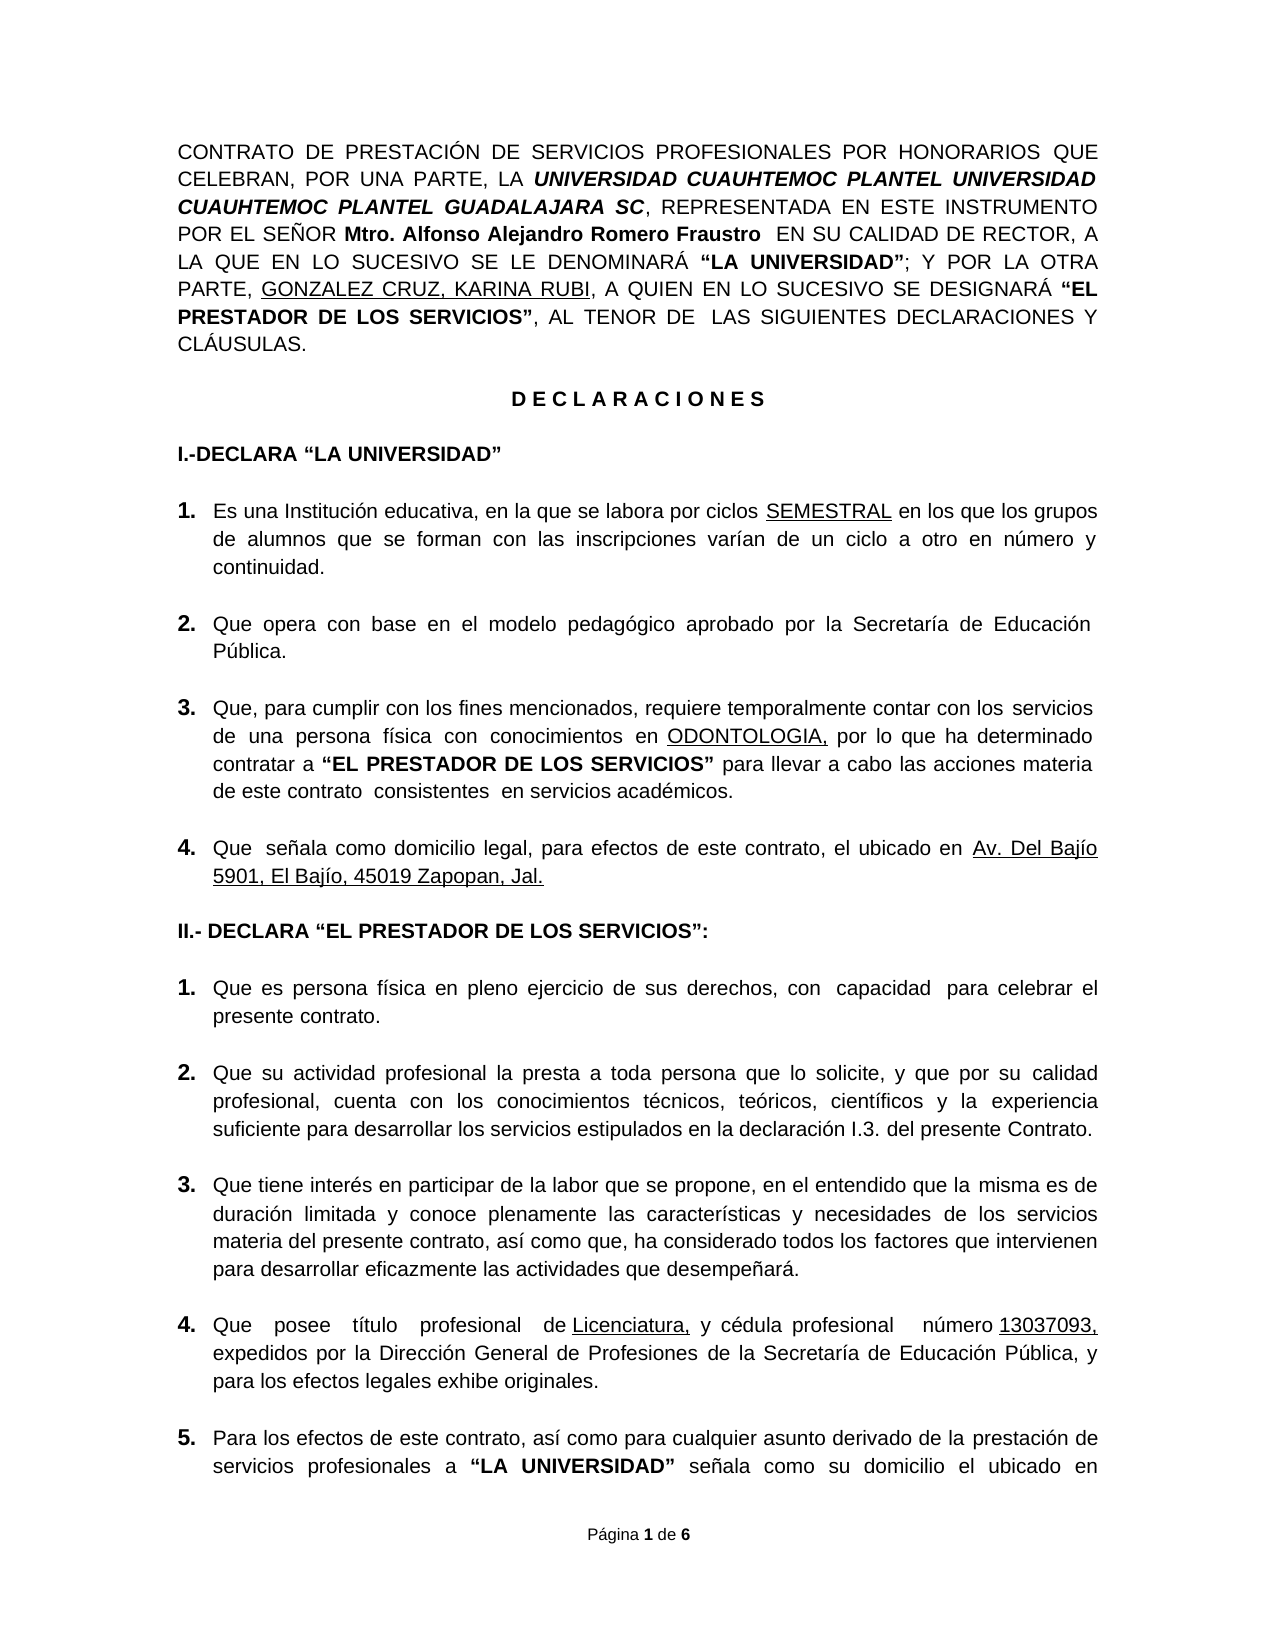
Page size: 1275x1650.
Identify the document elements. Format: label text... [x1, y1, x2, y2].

text CONTRATO DE PRESTACIÓN DE SERVICIOS PROFESIONALES POR HONORARIOS QUE CELEBRAN, POR UNA PARTE, LA UNIVERSIDAD CUAUHTEMOC PLANTEL UNIVERSIDAD CUAUHTEMOC PLANTEL GUADALAJARA SC, REPRESENTADA EN ESTE INSTRUMENTO POR EL SEÑOR Mtro. Alfonso Alejandro Romero Fraustro EN SU CALIDAD DE RECTOR, A LA QUE EN LO SUCESIVO SE LE DENOMINARÁ “LA UNIVERSIDAD”; Y POR LA OTRA PARTE, GONZALEZ CRUZ, KARINA RUBI, A QUIEN EN LO SUCESIVO SE DESIGNARÁ “EL PRESTADOR DE LOS SERVICIOS”, AL TENOR DE LAS SIGUIENTES DECLARACIONES Y CLÁUSULAS. [177, 139, 1098, 356]
list Que señala como domicilio legal, para efectos de este contrato, el ubicado en Av. Del Bajío 5901, El Bajío, 45019 Zapopan, Jal. [177, 834, 1098, 888]
subtitle D E C L A R A C I O N E S [177, 387, 1098, 411]
text I.-DECLARA “LA UNIVERSIDAD” [177, 442, 1110, 466]
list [177, 1424, 1098, 1478]
list Que es persona física en pleno ejercicio de sus derechos, con capacidad para celebrar el presente contrato. [177, 974, 1098, 1028]
list Que posee título profesional de Licenciatura, y cédula profesional número 13037093, expedidos por la Dirección General de Profesiones de la Secretaría de Educación Pública, y para los efectos legales exhibe originales. [177, 1311, 1098, 1393]
list Que, para cumplir con los fines mencionados, requiere temporalmente contar con los servicios de una persona física con conocimientos en ODONTOLOGIA, por lo que ha determinado contratar a “EL PRESTADOR DE LOS SERVICIOS” para llevar a cabo las acciones materia de este contrato consistentes en servicios académicos. [177, 694, 1093, 803]
list Es una Institución educativa, en la que se labora por ciclos SEMESTRAL en los que los grupos de alumnos que se forman con las inscripciones varían de un ciclo a otro en número y continuidad. [177, 497, 1098, 578]
list Que su actividad profesional la presta a toda persona que lo solicite, y que por su calidad profesional, cuenta con los conocimientos técnicos, teóricos, científicos y la experiencia suficiente para desarrollar los servicios estipulados en la declaración I.3. del presente Contrato. [177, 1059, 1098, 1140]
list Que tiene interés en participar de la labor que se propone, en el entendido que la misma es de duración limitada y conoce plenamente las características y necesidades de los servicios materia del presente contrato, así como que, ha considerado todos los factores que intervienen para desarrollar eficazmente las actividades que desempeñará. [177, 1171, 1098, 1280]
list Que opera con base en el modelo pedagógico aprobado por la Secretaría de Educación Pública. [177, 609, 1092, 663]
subtitle II.- DECLARA “EL PRESTADOR DE LOS SERVICIOS”: [177, 919, 1110, 943]
